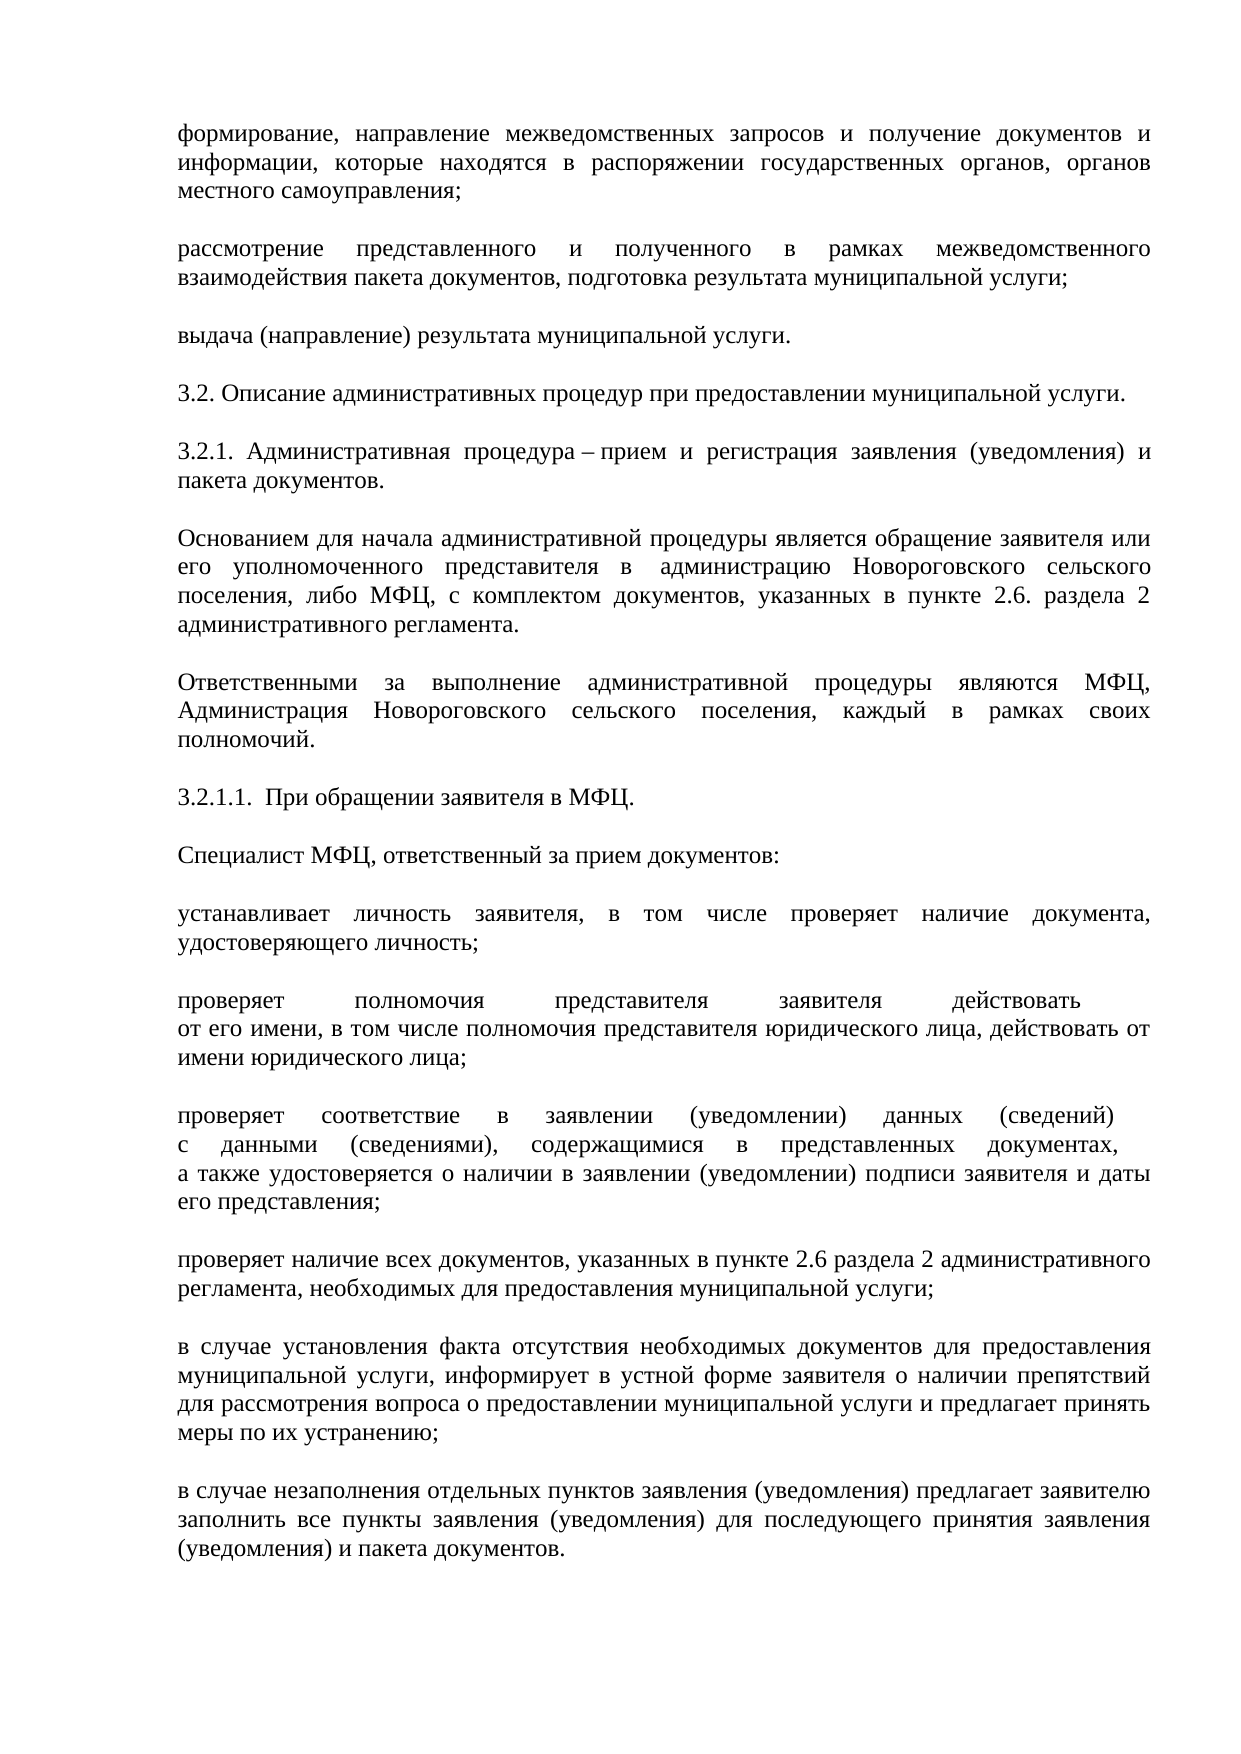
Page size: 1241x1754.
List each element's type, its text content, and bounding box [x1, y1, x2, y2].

text Основанием для начала административной процедуры является обращение заявителя или его уполномоченного представителя в администрацию Новороговского сельского поселения, либо МФЦ, с комплектом документов, указанных в пункте 2.6. раздела 2 административного регламента. [177, 523, 1152, 638]
text проверяет наличие всех документов, указанных в пункте 2.6 раздела 2 административного регламента, необходимых для предоставления муниципальной услуги; [177, 1244, 1152, 1302]
text выдача (направление) результата муниципальной услуги. [177, 320, 1152, 349]
text Специалист МФЦ, ответственный за прием документов: [177, 840, 1152, 869]
text в случае установления факта отсутствия необходимых документов для предоставления муниципальной услуги, информирует в устной форме заявителя о наличии препятствий для рассмотрения вопроса о предоставлении муниципальной услуги и предлагает принять меры по их устранению; [177, 1331, 1152, 1446]
text проверяет полномочия представителя заявителя действовать от его имени, в том числе полномочия представителя юридического лица, действовать от имени юридического лица; [177, 985, 1152, 1071]
text 3.2.1. Административная процедура – прием и регистрация заявления (уведомления) и пакета документов. [177, 436, 1152, 493]
text устанавливает личность заявителя, в том числе проверяет наличие документа, удостоверяющего личность; [177, 898, 1152, 956]
text в случае незаполнения отдельных пунктов заявления (уведомления) предлагает заявителю заполнить все пункты заявления (уведомления) для последующего принятия заявления (уведомления) и пакета документов. [177, 1475, 1152, 1561]
text Ответственными за выполнение административной процедуры являются МФЦ, Администрация Новороговского сельского поселения, каждый в рамках своих полномочий. [177, 667, 1152, 753]
text 3.2.1.1. При обращении заявителя в МФЦ. [177, 782, 1152, 811]
text формирование, направление межведомственных запросов и получение документов и информации, которые находятся в распоряжении государственных органов, органов местного самоуправления; [177, 118, 1152, 204]
text 3.2. Описание административных процедур при предоставлении муниципальной услуги. [177, 378, 1152, 407]
text проверяет соответствие в заявлении (уведомлении) данных (сведений) с данными (сведениями), содержащимися в представленных документах, а также удостоверяется о наличии в заявлении (уведомлении) подписи заявителя и даты его представления; [177, 1100, 1152, 1215]
text рассмотрение представленного и полученного в рамках межведомственного взаимодействия пакета документов, подготовка результата муниципальной услуги; [177, 233, 1152, 291]
